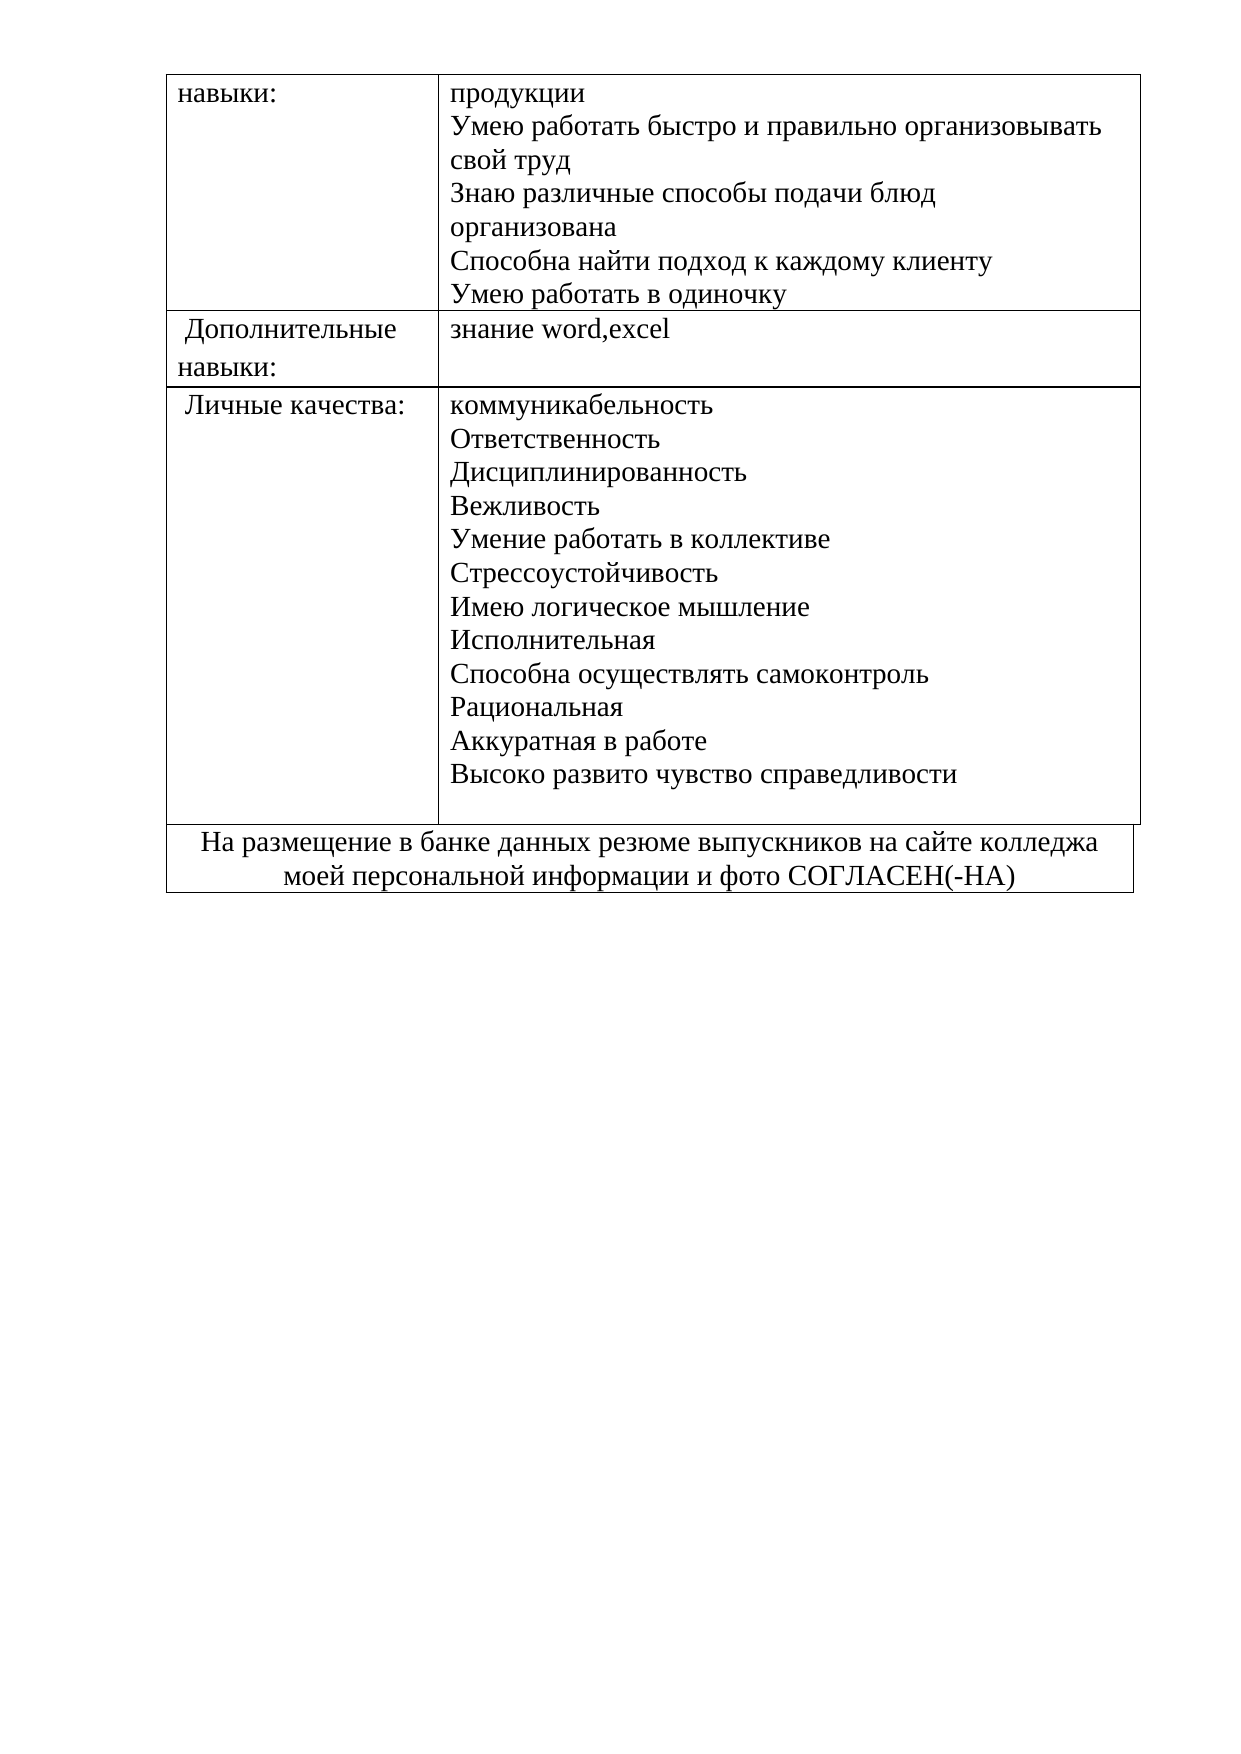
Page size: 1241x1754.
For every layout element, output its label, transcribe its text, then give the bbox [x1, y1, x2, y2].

table_cell Личные качества: [167, 388, 438, 823]
table_cell знание word,excel [439, 311, 1140, 386]
table_cell Дополнительные навыки: [167, 311, 438, 386]
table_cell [167, 75, 438, 310]
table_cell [439, 75, 1140, 310]
table_cell [1134, 825, 1141, 892]
table_cell На размещение в банке данных резюме выпускников на сайте колледжа моей персональной информации и фото СОГЛАСЕН(-НА) [167, 825, 1133, 892]
table_cell коммуникабельность Ответственность Дисциплинированность Вежливость Умение работать в коллективе Стрессоустойчивость Имею логическое мышление Исполнительная Способна осуществлять самоконтроль Рациональная Аккуратная в работе Высоко развито чувство справедливости [439, 388, 1140, 823]
